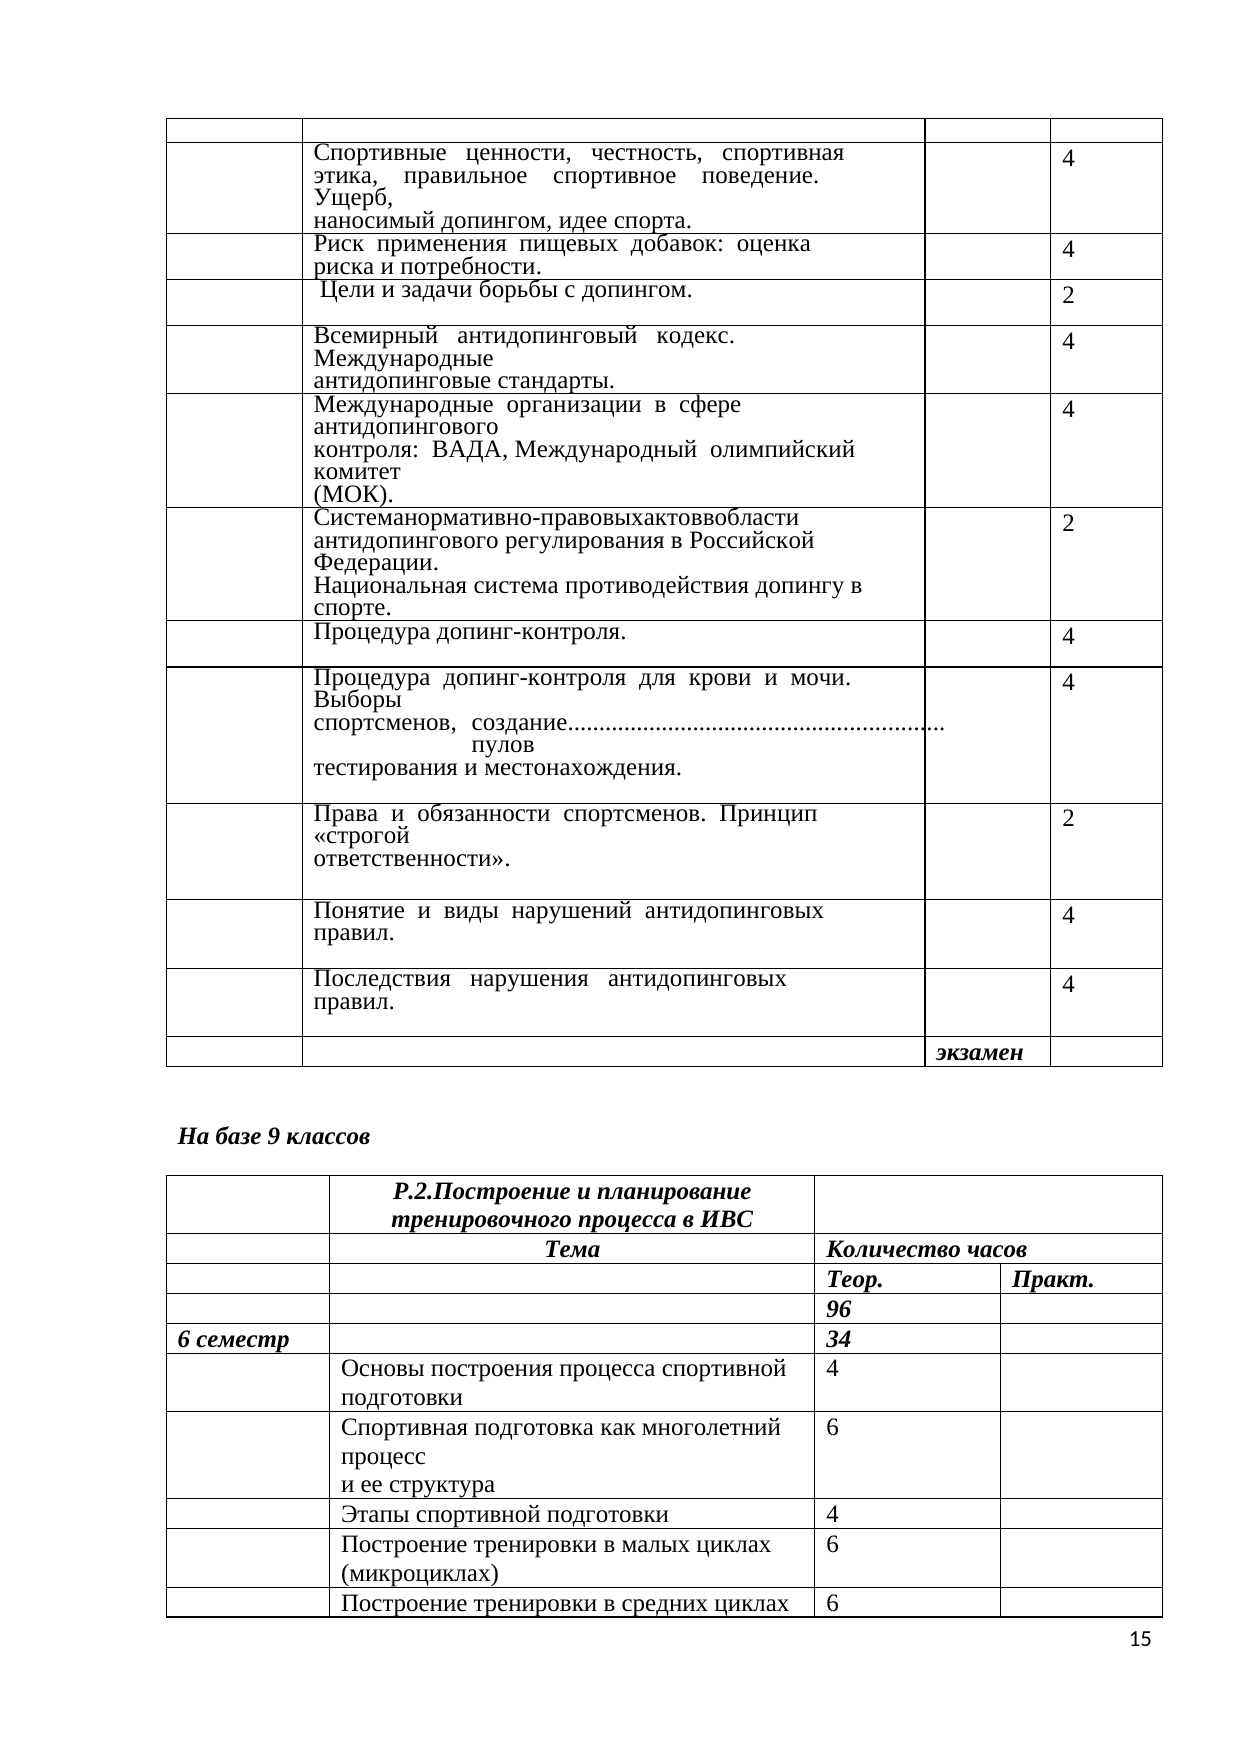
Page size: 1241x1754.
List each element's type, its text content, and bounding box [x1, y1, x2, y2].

table_cell [167, 668, 302, 802]
table_cell [926, 804, 1050, 899]
table_cell [926, 119, 1050, 142]
table_cell 4 [1051, 143, 1162, 233]
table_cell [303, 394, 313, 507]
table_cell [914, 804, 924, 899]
table_cell [167, 621, 302, 666]
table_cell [330, 1588, 814, 1616]
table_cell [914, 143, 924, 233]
table_cell [926, 143, 1050, 233]
table_cell [167, 1037, 302, 1066]
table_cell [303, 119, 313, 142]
table_cell Количество часов [815, 1234, 1162, 1263]
table_cell Практ. [1001, 1264, 1162, 1293]
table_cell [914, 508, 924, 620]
table_header Р.2.Построение и планирование тренировочного процесса в ИВС [330, 1176, 814, 1233]
table_cell 4 [1051, 234, 1162, 279]
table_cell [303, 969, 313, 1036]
table_cell 4 [815, 1499, 1000, 1528]
table_cell [1001, 1324, 1162, 1352]
table_cell 4 [1051, 326, 1162, 393]
table_cell [926, 280, 1050, 325]
table_cell [167, 143, 302, 233]
table_cell [926, 234, 1050, 279]
table_cell [1001, 1499, 1162, 1528]
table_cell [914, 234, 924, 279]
table_cell [926, 508, 1050, 620]
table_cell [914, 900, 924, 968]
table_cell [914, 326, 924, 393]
table_cell [167, 326, 302, 393]
table_cell [926, 621, 1050, 666]
table_cell 2 [1051, 804, 1162, 899]
table_cell [167, 804, 302, 899]
table_cell [167, 1588, 329, 1616]
table_header [167, 1176, 329, 1233]
table_cell [926, 326, 1050, 393]
table_cell [1001, 1529, 1162, 1587]
table_cell 4 [1051, 969, 1162, 1036]
table_cell 6 [815, 1588, 1000, 1616]
table_cell экзамен [926, 1037, 1050, 1066]
table_cell [167, 1294, 329, 1323]
table_cell [167, 508, 302, 620]
table_cell [167, 1264, 329, 1293]
table_cell [303, 1037, 924, 1066]
table_cell 4 [1051, 621, 1162, 666]
table_cell [926, 900, 1050, 968]
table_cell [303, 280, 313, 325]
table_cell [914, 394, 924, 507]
table_cell 34 [815, 1324, 1000, 1352]
table_cell Построение тренировки в малых циклах (микроциклах) [330, 1529, 814, 1587]
table_cell [1001, 1354, 1162, 1411]
table_cell [1051, 1037, 1162, 1066]
table_cell 6 семестр [167, 1324, 329, 1352]
table_cell [167, 394, 302, 507]
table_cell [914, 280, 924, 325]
table_cell Тема [330, 1234, 814, 1263]
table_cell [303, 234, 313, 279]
table_header [815, 1176, 1162, 1233]
table_cell [1001, 1588, 1162, 1616]
table_cell [926, 969, 1050, 1036]
table_cell 2 [1051, 508, 1162, 620]
table_cell 6 [815, 1529, 1000, 1587]
table_cell 2 [1051, 119, 1162, 142]
table_cell [167, 1234, 329, 1263]
table_cell 4 [1051, 900, 1162, 968]
table_cell Спортивная подготовка как многолетний процесс и ее структура [330, 1412, 814, 1498]
table_cell [167, 900, 302, 968]
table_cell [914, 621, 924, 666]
table_cell Основы построения процесса спортивной подготовки [330, 1354, 814, 1411]
table_cell [167, 1354, 329, 1411]
table_cell [167, 969, 302, 1036]
table_cell [167, 280, 302, 325]
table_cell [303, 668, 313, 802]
table_cell [167, 1529, 329, 1587]
table_cell 4 [1051, 394, 1162, 507]
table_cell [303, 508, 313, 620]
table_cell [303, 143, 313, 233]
table_cell [926, 668, 1050, 802]
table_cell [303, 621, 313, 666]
table_cell 6 [815, 1412, 1000, 1498]
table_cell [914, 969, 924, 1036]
table_cell [330, 1294, 814, 1323]
table_cell 4 [815, 1354, 1000, 1411]
table_cell [167, 1412, 329, 1498]
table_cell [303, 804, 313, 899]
table_cell [167, 234, 302, 279]
table_cell [167, 1499, 329, 1528]
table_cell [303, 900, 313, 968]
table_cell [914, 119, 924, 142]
table_cell 4 [1051, 668, 1162, 802]
table_cell [1001, 1412, 1162, 1498]
table_cell [330, 1324, 814, 1352]
text На базе 9 классов [177, 1121, 1152, 1149]
table_cell [1001, 1294, 1162, 1323]
table_cell 2 [1051, 280, 1162, 325]
table_cell 96 [815, 1294, 1000, 1323]
table_cell Теор. [815, 1264, 1000, 1293]
table_cell [330, 1264, 814, 1293]
table_cell Этапы спортивной подготовки [330, 1499, 814, 1528]
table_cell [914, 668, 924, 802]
table_cell [167, 119, 302, 142]
table_cell [926, 394, 1050, 507]
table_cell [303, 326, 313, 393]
